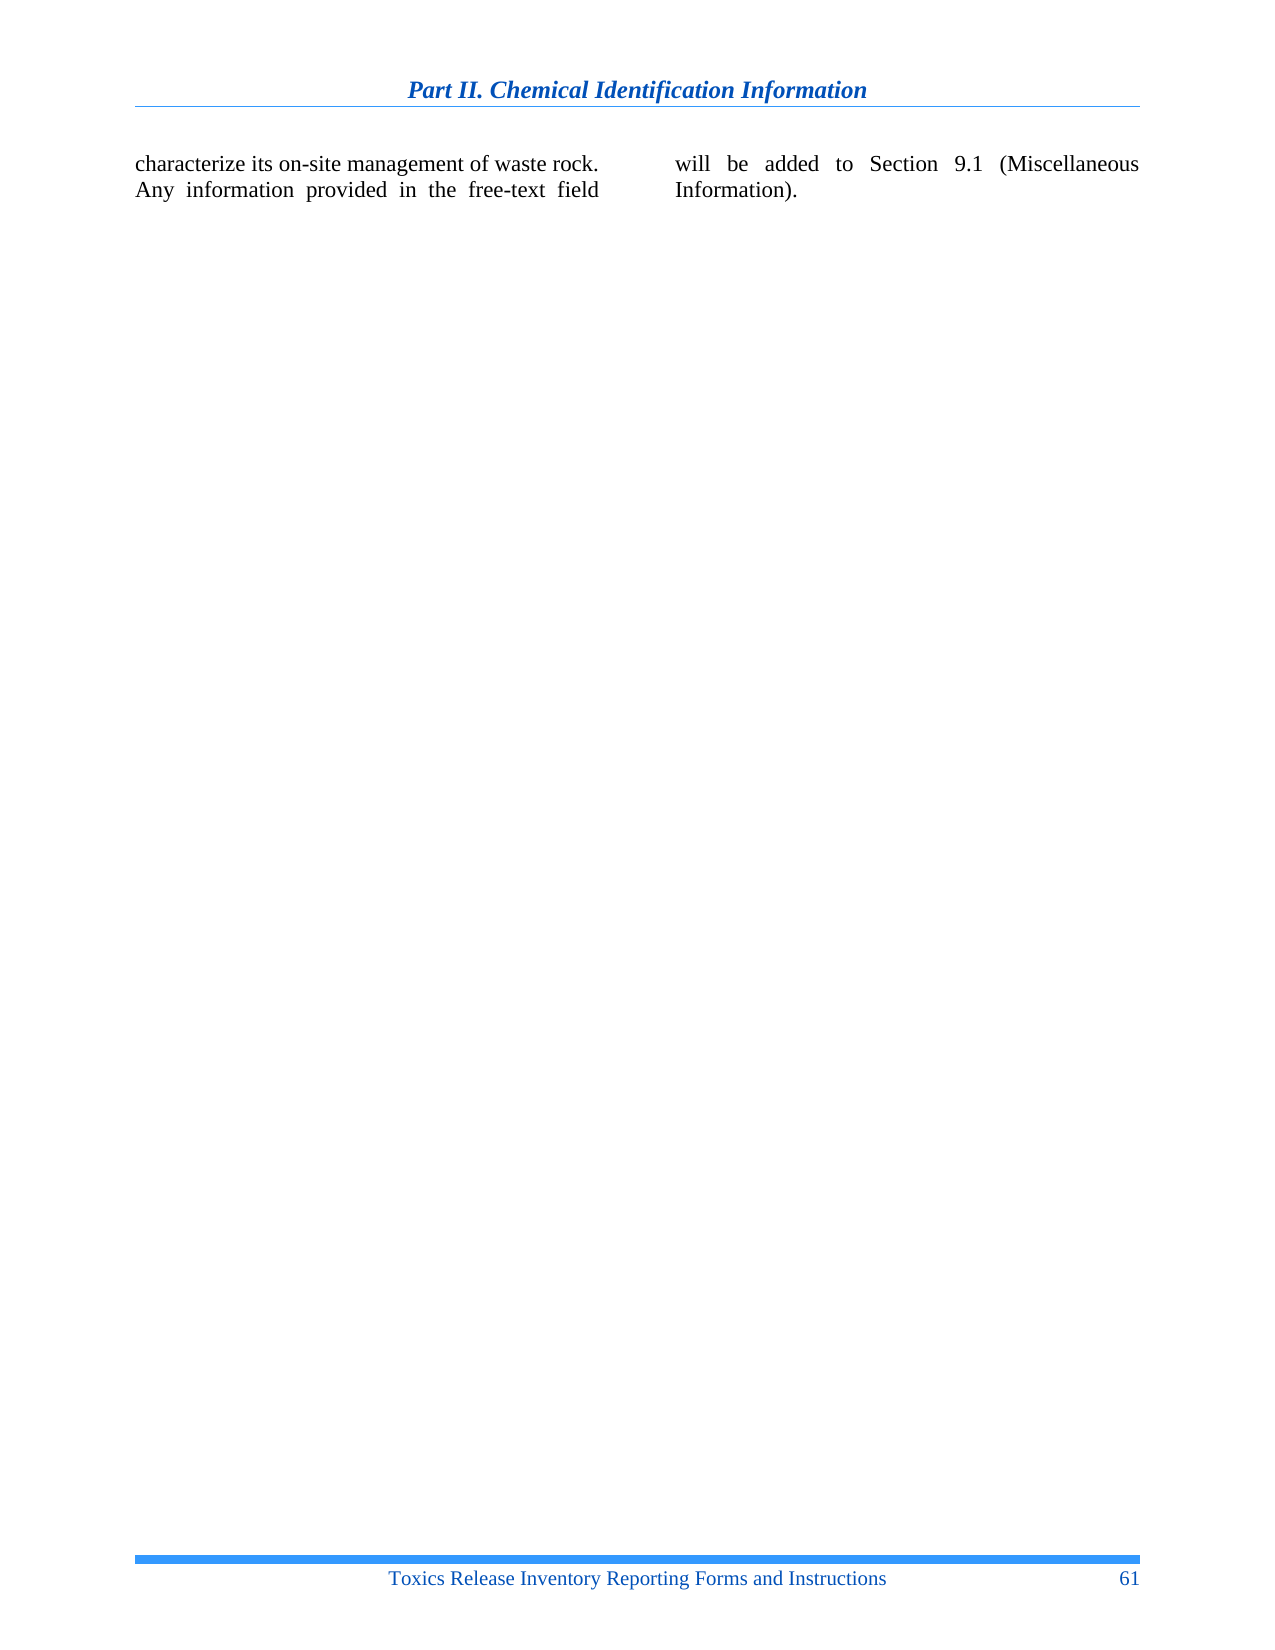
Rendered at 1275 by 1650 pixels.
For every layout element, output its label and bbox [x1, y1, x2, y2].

text [675, 150, 1140, 203]
text [135, 150, 600, 203]
